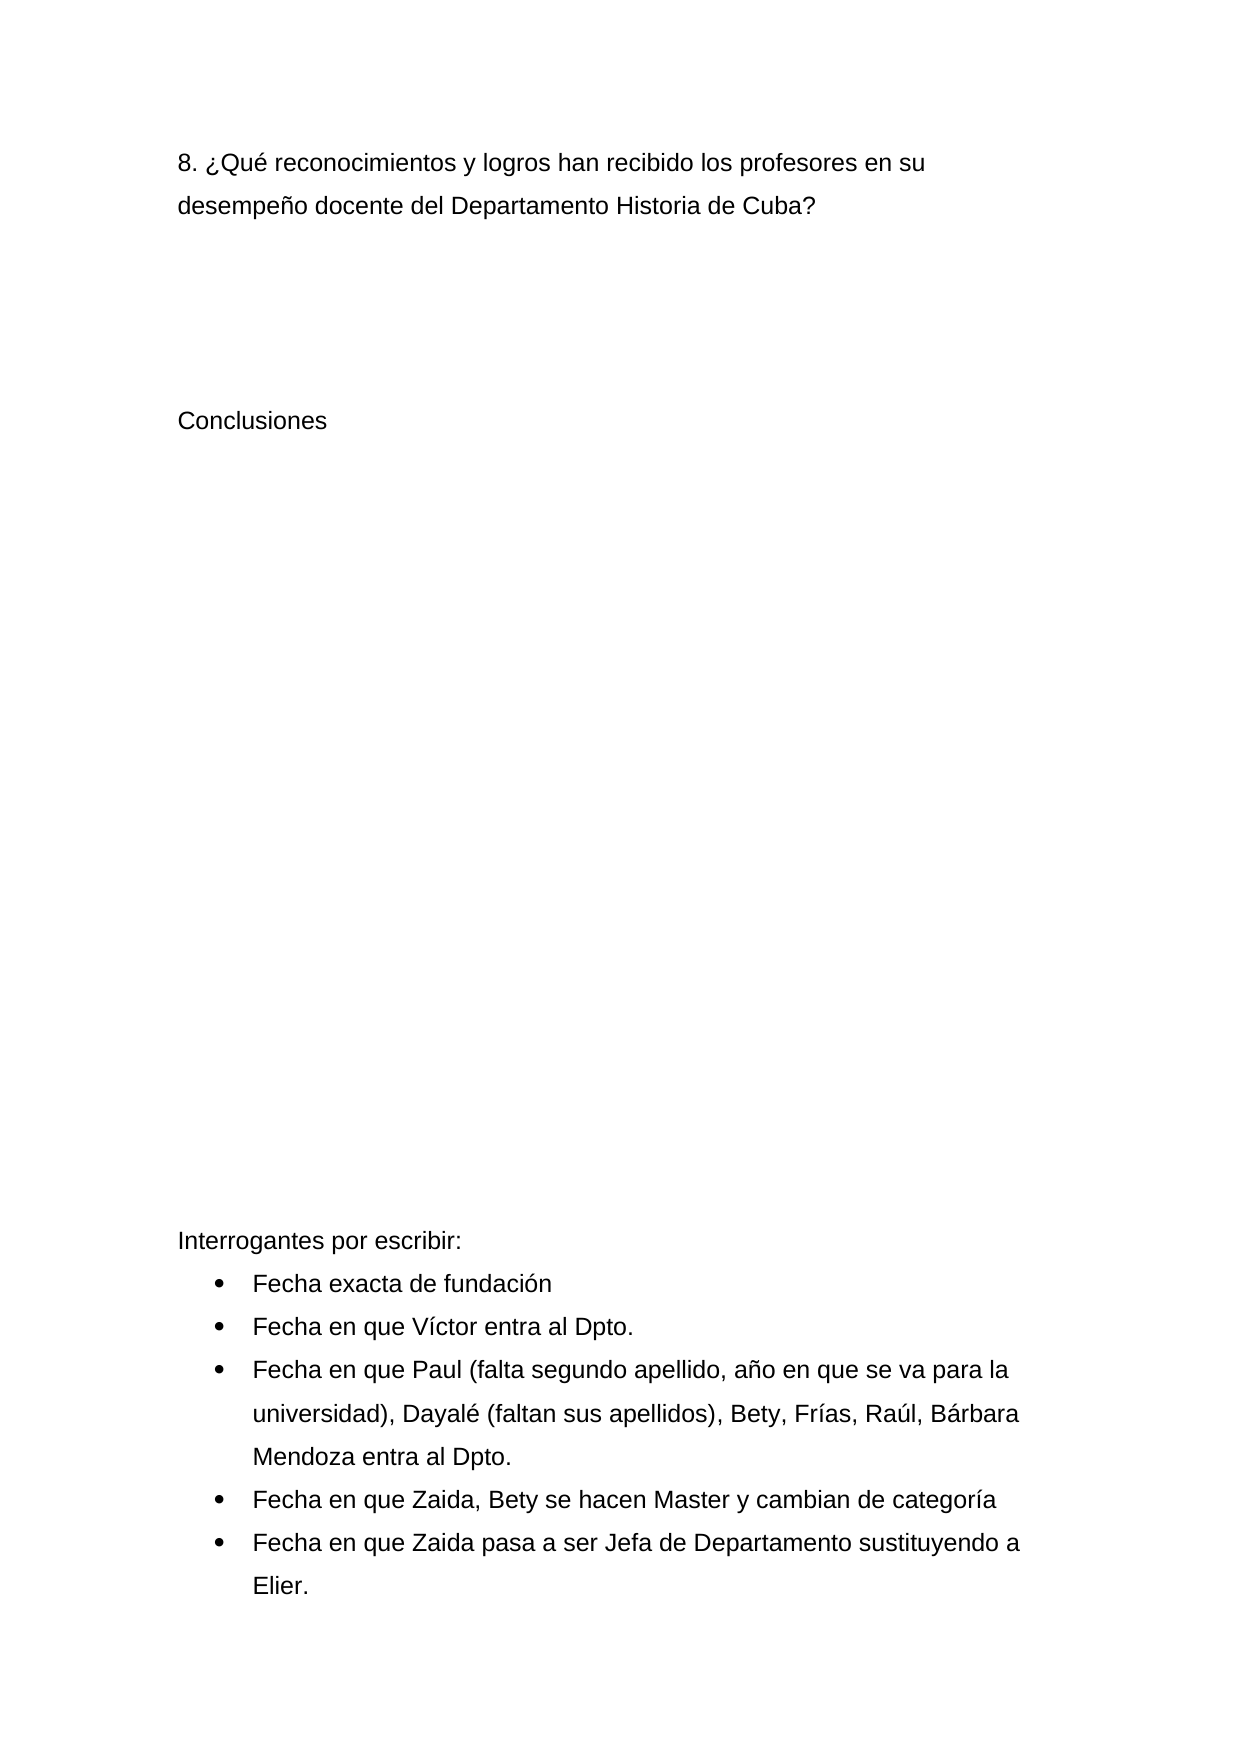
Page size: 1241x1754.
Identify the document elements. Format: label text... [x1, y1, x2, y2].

text Interrogantes por escribir: [177, 1226, 1063, 1254]
list Fecha en que Zaida pasa a ser Jefa de Departamento sustituyendo a Elier. [215, 1528, 1063, 1600]
list Fecha en que Zaida, Bety se hacen Master y cambian de categoría [215, 1485, 1063, 1514]
list Fecha en que Víctor entra al Dpto. [215, 1312, 1063, 1341]
list Fecha en que Paul (falta segundo apellido, año en que se va para la universidad), Dayalé (faltan sus apellidos), Bety, Frías, Raúl, Bárbara Mendoza entra al Dpto. [215, 1355, 1063, 1470]
text 8. ¿Qué reconocimientos y logros han recibido los profesores en su desempeño docente del Departamento Historia de Cuba? [177, 148, 1063, 219]
text Conclusiones [177, 406, 1063, 435]
list Fecha exacta de fundación [215, 1269, 1063, 1298]
